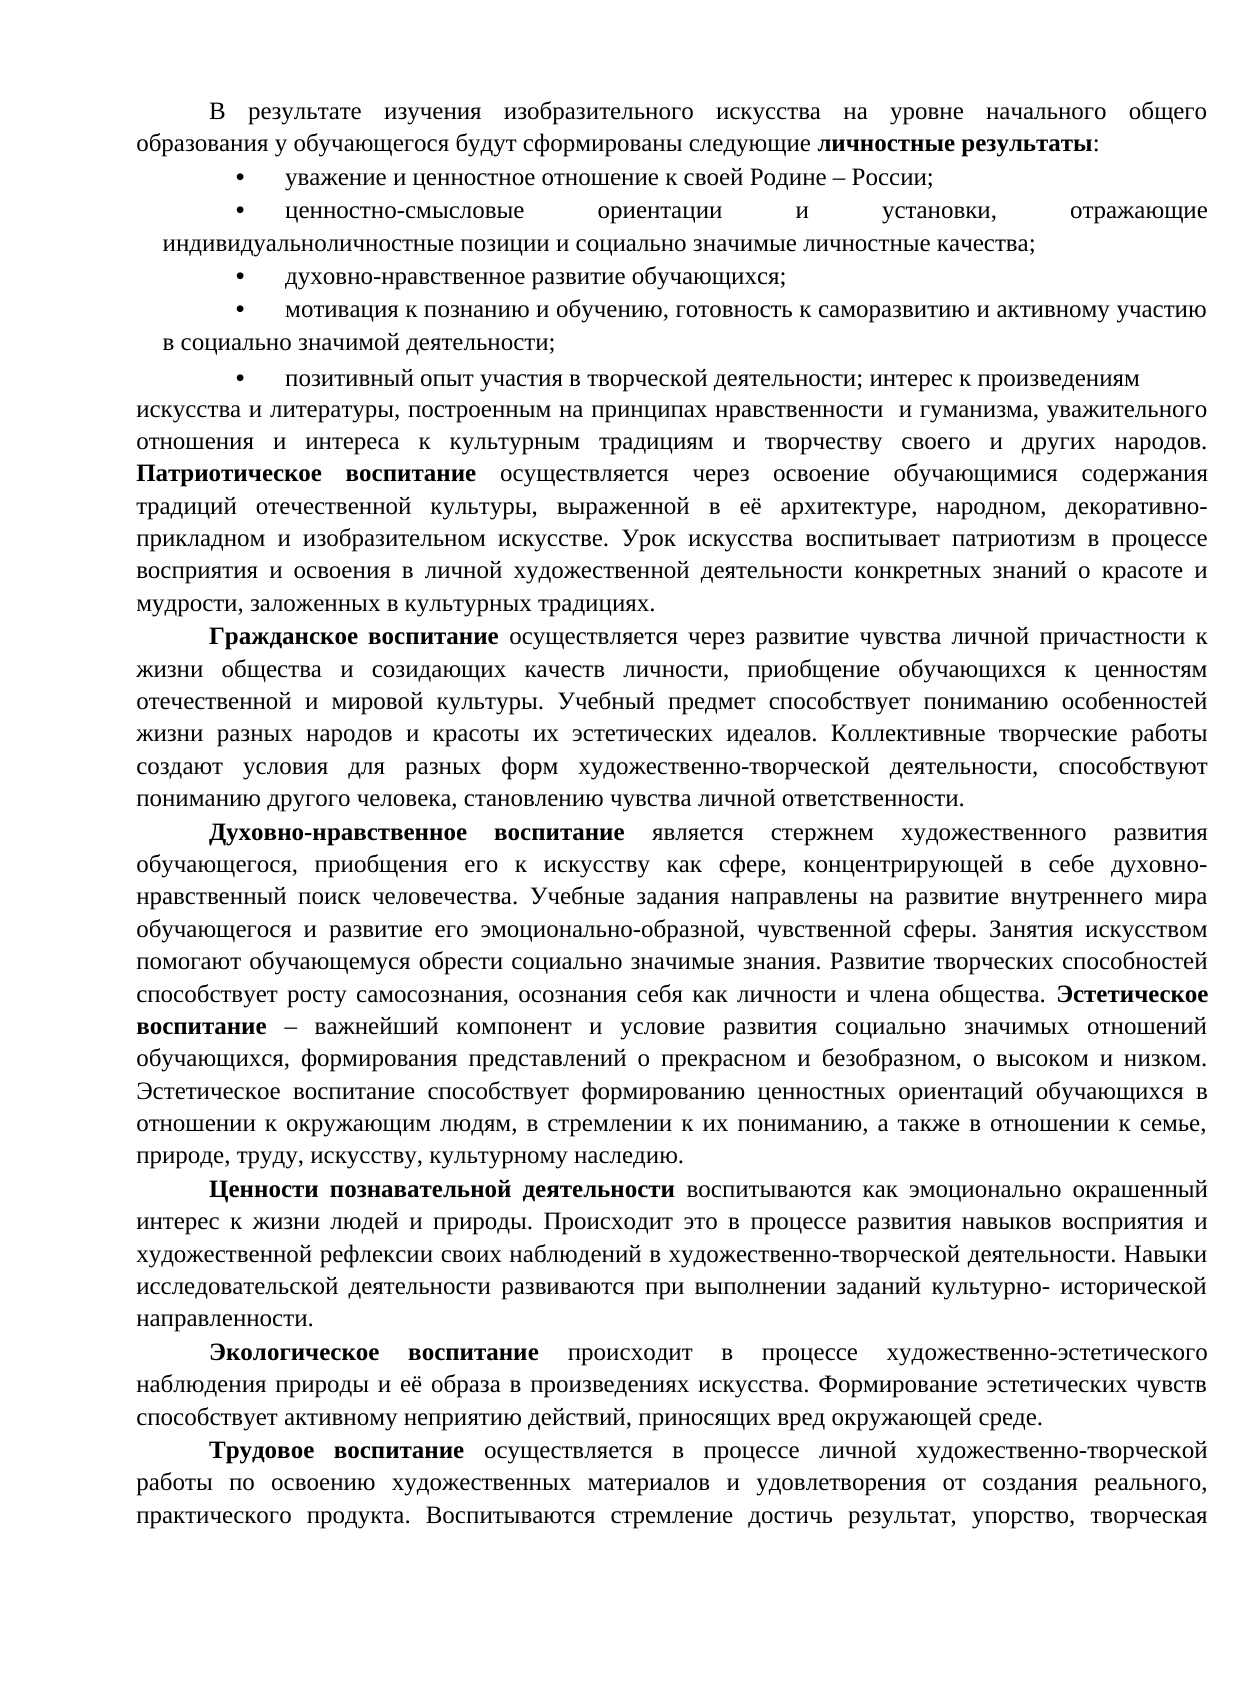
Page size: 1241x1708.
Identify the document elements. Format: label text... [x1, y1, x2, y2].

text искусства и литературы, построенным на принципах нравственности и гуманизма, уважительного отношения и интереса к культурным традициям и творчеству своего и других народов. Патриотическое воспитание осуществляется через освоение обучающимися содержания традиций отечественной культуры, выраженной в её архитектуре, народном, декоративно- прикладном и изобразительном искусстве. Урок искусства воспитывает патриотизм в процессе восприятия и освоения в личной художественной деятельности конкретных знаний о красоте и мудрости, заложенных в культурных традициях. [136, 394, 1208, 617]
text Гражданское воспитание осуществляется через развитие чувства личной причастности к жизни общества и созидающих качеств личности, приобщение обучающихся к ценностям отечественной и мировой культуры. Учебный предмет способствует пониманию особенностей жизни разных народов и красоты их эстетических идеалов. Коллективные творческие работы создают условия для разных форм художественно-творческой деятельности, способствуют пониманию другого человека, становлению чувства личной ответственности. [136, 621, 1208, 812]
list ценностно-смысловые ориентации и установки, отражающие индивидуальноличностные позиции и социально значимые личностные качества; [162, 195, 1208, 256]
list духовно-нравственное развитие обучающихся; [162, 261, 1208, 290]
text Экологическое воспитание происходит в процессе художественно-эстетического наблюдения природы и её образа в произведениях искусства. Формирование эстетических чувств способствует активному неприятию действий, приносящих вред окружающей среде. [136, 1337, 1208, 1430]
text В результате изучения изобразительного искусства на уровне начального общего образования у обучающегося будут сформированы следующие личностные результаты: [136, 96, 1208, 157]
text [136, 1435, 1208, 1528]
text Ценности познавательной деятельности воспитываются как эмоционально окрашенный интерес к жизни людей и природы. Происходит это в процессе развития навыков восприятия и художественной рефлексии своих наблюдений в художественно-творческой деятельности. Навыки исследовательской деятельности развиваются при выполнении заданий культурно- исторической направленности. [136, 1174, 1208, 1332]
list позитивный опыт участия в творческой деятельности; интерес к произведениям [162, 362, 1208, 391]
text Духовно-нравственное воспитание является стержнем художественного развития обучающегося, приобщения его к искусству как сфере, концентрирующей в себе духовно- нравственный поиск человечества. Учебные задания направлены на развитие внутреннего мира обучающегося и развитие его эмоционально-образной, чувственной сферы. Занятия искусством помогают обучающемуся обрести социально значимые знания. Развитие творческих способностей способствует росту самосознания, осознания себя как личности и члена общества. Эстетическое воспитание – важнейший компонент и условие развития социально значимых отношений обучающихся, формирования представлений о прекрасном и безобразном, о высоком и низком. Эстетическое воспитание способствует формированию ценностных ориентаций обучающихся в отношении к окружающим людям, в стремлении к их пониманию, а также в отношении к семье, природе, труду, искусству, культурному наследию. [136, 817, 1208, 1169]
list уважение и ценностное отношение к своей Родине – России; [162, 162, 1208, 190]
list мотивация к познанию и обучению, готовность к саморазвитию и активному участию в социально значимой деятельности; [162, 294, 1208, 356]
